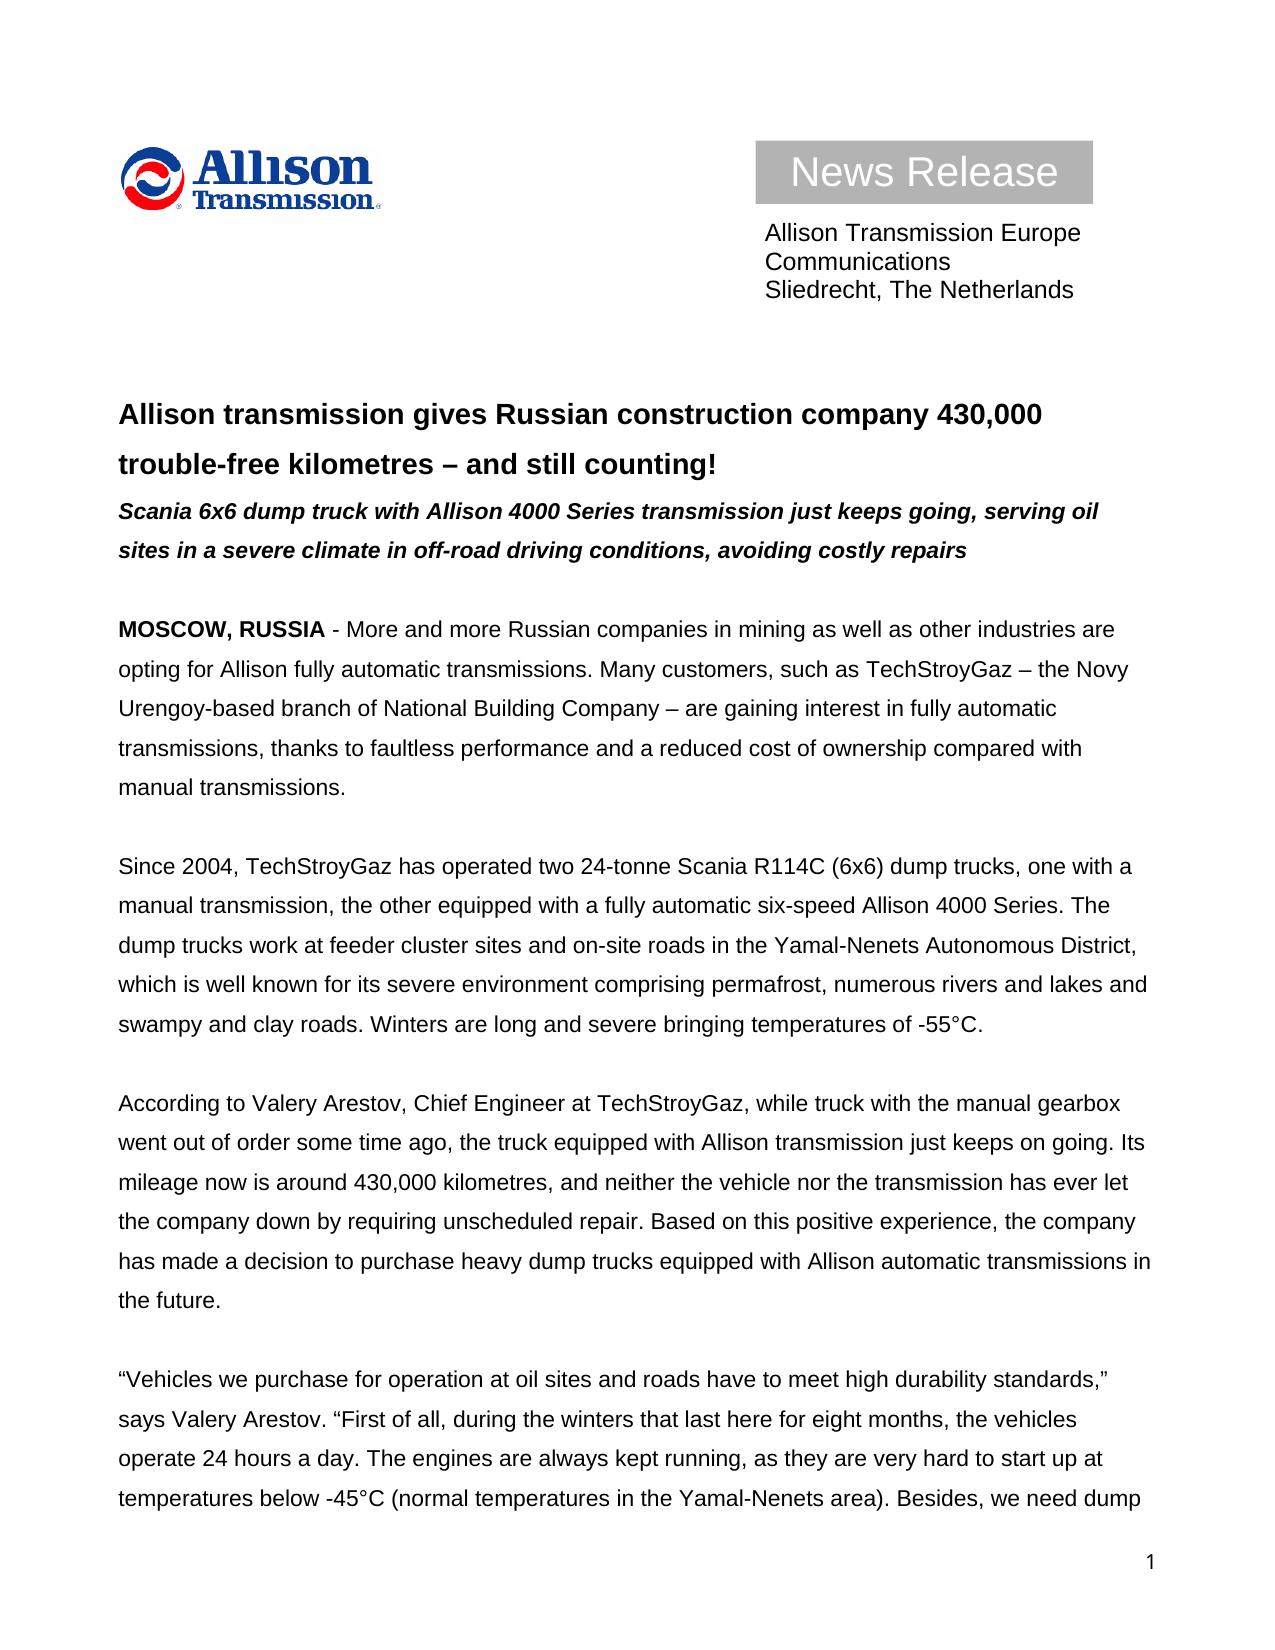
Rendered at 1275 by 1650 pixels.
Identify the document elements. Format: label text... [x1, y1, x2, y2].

text Scania 6x6 dump truck with Allison 4000 Series transmission just keeps going, serving oil sites in a severe climate in off-road driving conditions, avoiding costly repairs [118, 498, 1157, 563]
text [118, 1366, 1157, 1511]
picture [121, 147, 381, 210]
text - More and more Russian companies in mining as well as other industries are opting for Allison fully automatic transmissions. Many customers, such as TechStroyGaz – the Novy Urengoy-based branch of National Building Company – are gaining interest in fully automatic transmissions, thanks to faultless performance and a reduced cost of ownership compared with manual transmissions. [118, 616, 1157, 800]
text According to Valery Arestov, Chief Engineer at TechStroyGaz, while truck with the manual gearbox went out of order some time ago, the truck equipped with Allison transmission just keeps on going. Its mileage now is around , and neither the vehicle nor the transmission has ever let the company down by requiring unscheduled repair. Based on this positive experience, the company has made a decision to purchase heavy dump trucks equipped with Allison automatic transmissions in the future. [118, 1090, 1157, 1314]
text Since 2004, TechStroyGaz has operated two 24-tonne Scania R114С (6х6) dump trucks, one with a manual transmission, the other equipped with a fully automatic six-speed Allison 4000 Series. The dump trucks work at feeder cluster sites and on-site roads in the Yamal-Nenets Autonomous District, which is well known for its severe environment comprising permafrost, numerous rivers and lakes and swampy and clay roads. Winters are long and severe bringing temperatures of -55°С. [118, 853, 1157, 1037]
text Allison transmission gives Russian construction company 430,000 trouble-free kilometres – and still counting! [118, 397, 1157, 481]
